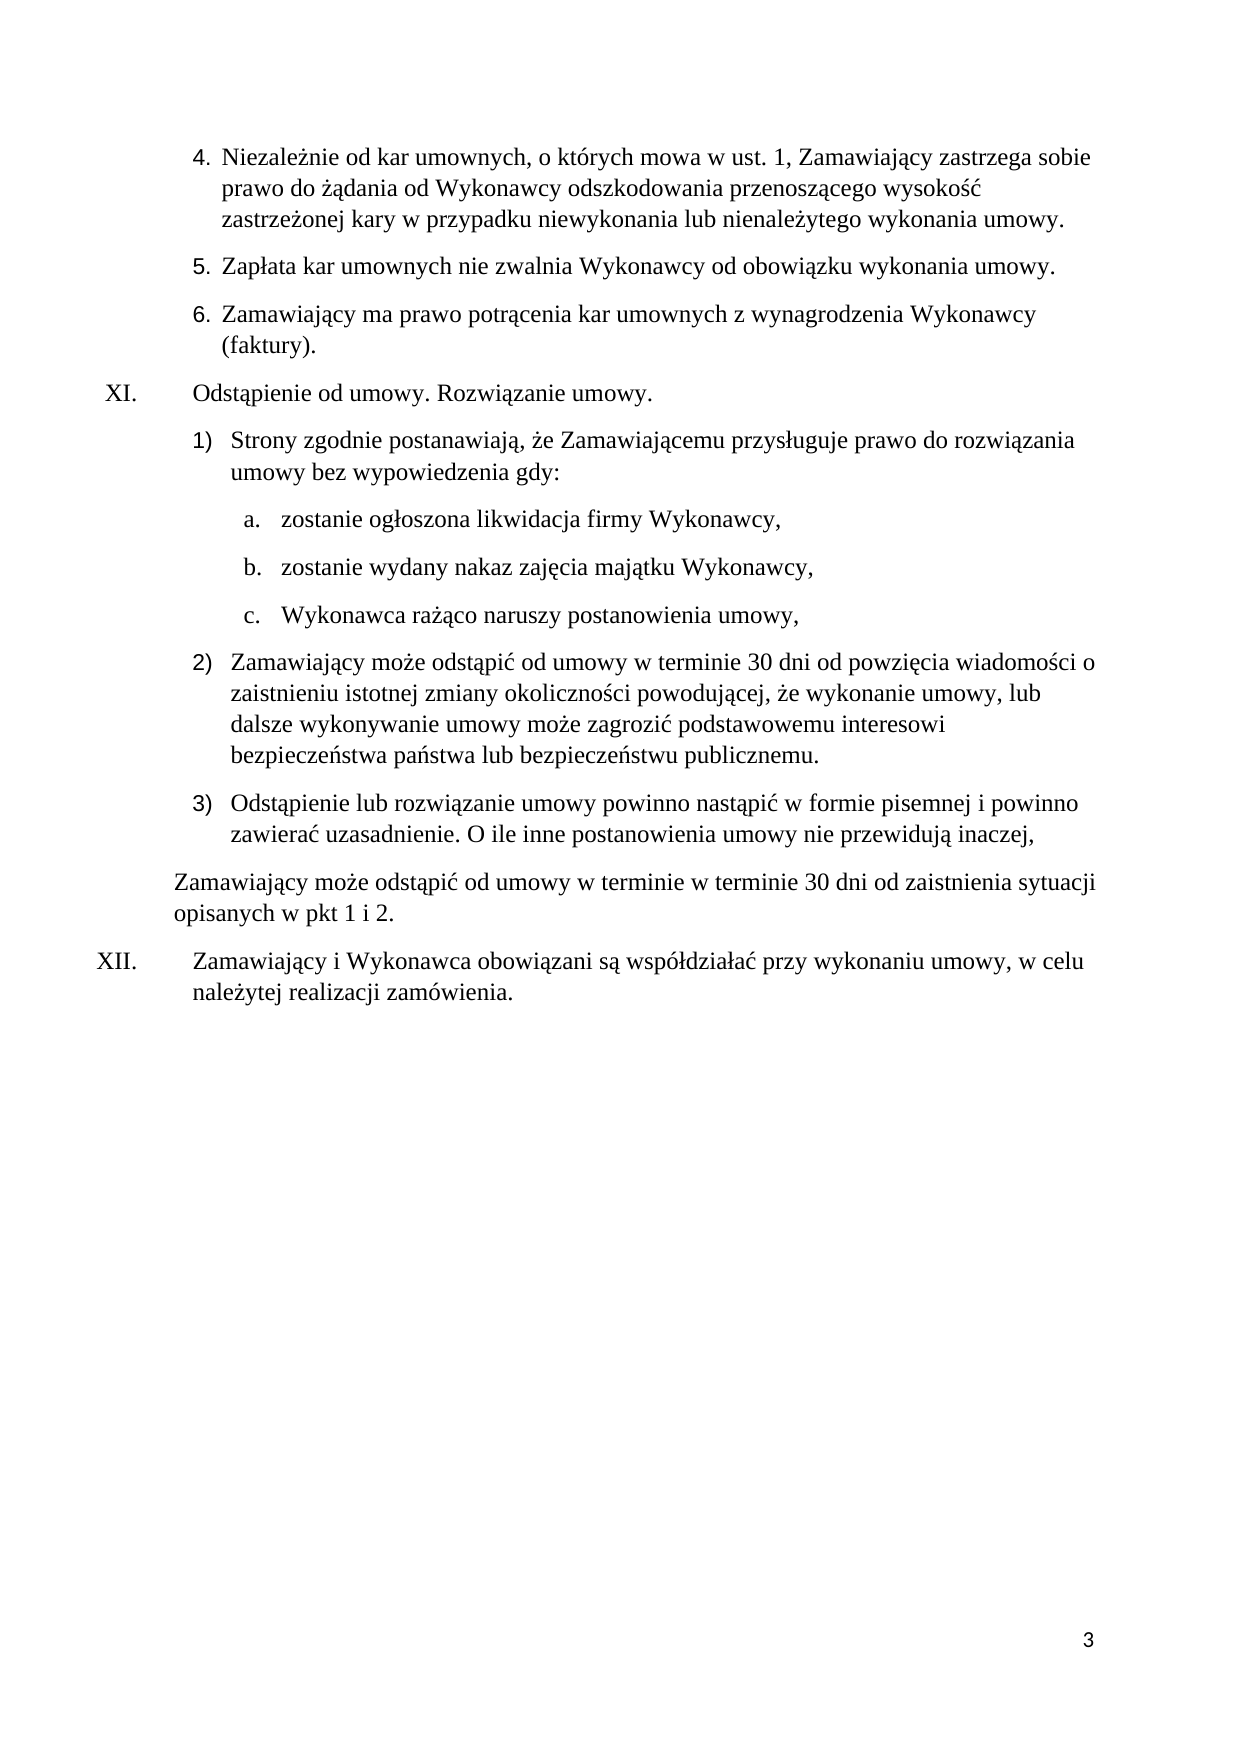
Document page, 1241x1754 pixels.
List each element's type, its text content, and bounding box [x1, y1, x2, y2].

list zostanie wydany nakaz zajęcia majątku Wykonawcy, [243, 552, 1105, 581]
list Zamawiający może odstąpić od umowy w terminie 30 dni od powzięcia wiadomości o zaistnieniu istotnej zmiany okoliczności powodującej, że wykonanie umowy, lub dalsze wykonywanie umowy może zagrozić podstawowemu interesowi bezpieczeństwa państwa lub bezpieczeństwu publicznemu. [192, 647, 1105, 769]
list Odstąpienie lub rozwiązanie umowy powinno nastąpić w formie pisemnej i powinno zawierać uzasadnienie. O ile inne postanowienia umowy nie przewidują inaczej, [192, 788, 1105, 848]
text Zamawiający może odstąpić od umowy w terminie w terminie 30 dni od zaistnienia sytuacji opisanych w pkt 1 i 2. [174, 867, 1105, 927]
list Zapłata kar umownych nie zwalnia Wykonawcy od obowiązku wykonania umowy. [192, 251, 1105, 280]
list Strony zgodnie postanawiają, że Zamawiającemu przysługuje prawo do rozwiązania umowy bez wypowiedzenia gdy: [192, 426, 1105, 485]
list Niezależnie od kar umownych, o których mowa w ust. 1, Zamawiający zastrzega sobie prawo do żądania od Wykonawcy odszkodowania przenoszącego wysokość zastrzeżonej kary w przypadku niewykonania lub nienależytego wykonania umowy. [192, 142, 1105, 232]
list Zamawiający i Wykonawca obowiązani są współdziałać przy wykonaniu umowy, w celu należytej realizacji zamówienia. [137, 946, 1105, 1006]
list Wykonawca rażąco naruszy postanowienia umowy, [243, 600, 1105, 628]
list Odstąpienie od umowy. Rozwiązanie umowy. [137, 378, 1105, 407]
list Zamawiający ma prawo potrącenia kar umownych z wynagrodzenia Wykonawcy (faktury). [192, 299, 1105, 359]
list zostanie ogłoszona likwidacja firmy Wykonawcy, [243, 504, 1105, 533]
